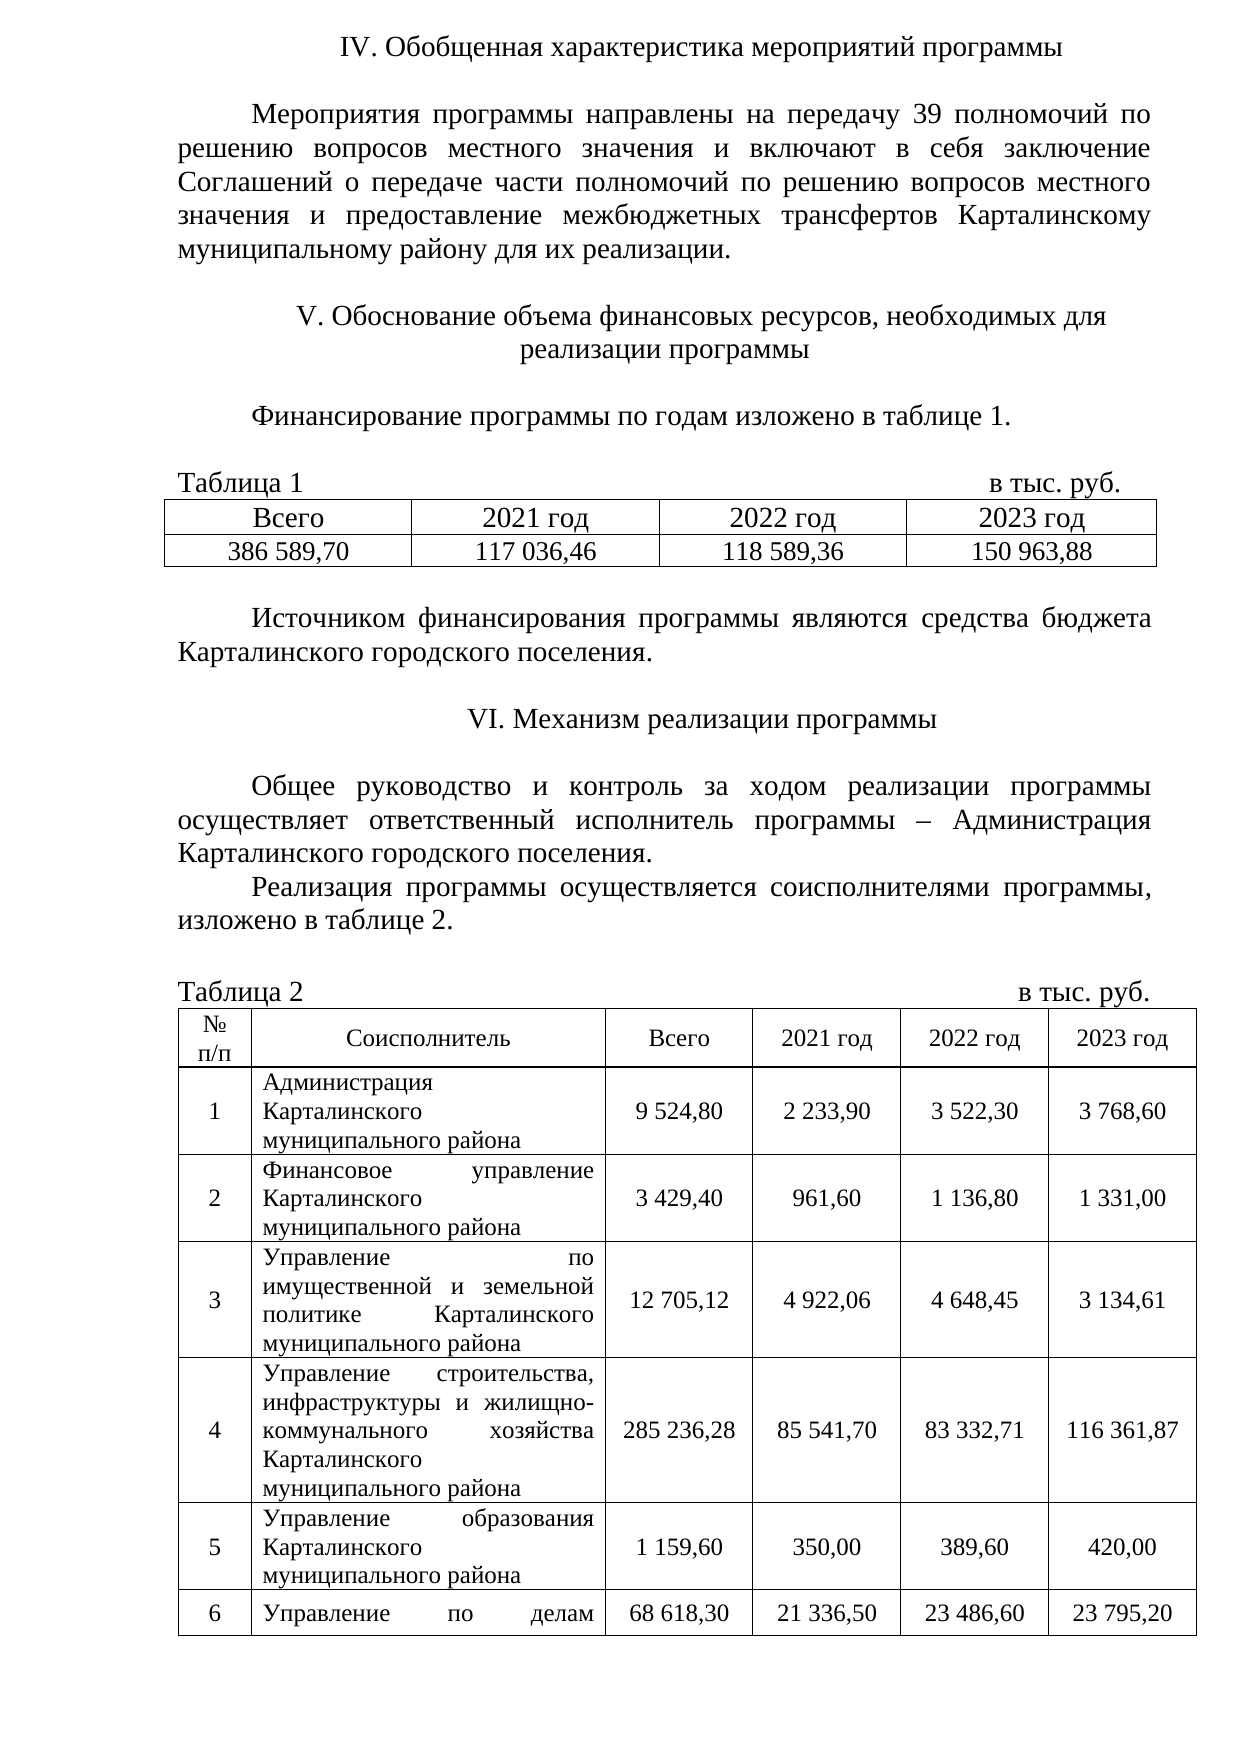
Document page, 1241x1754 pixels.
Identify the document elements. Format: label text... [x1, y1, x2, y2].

table_cell 150 963,88 [907, 535, 1156, 566]
table_cell Управление образования Карталинского муниципального района [252, 1503, 605, 1589]
table_header 2022 год [901, 1009, 1048, 1066]
table_cell 350,00 [753, 1503, 900, 1589]
table_cell Финансовое управление Карталинского муниципального района [252, 1155, 605, 1241]
table_cell Управление строительства, инфраструктуры и жилищно-коммунального хозяйства Карталинского муниципального района [252, 1358, 605, 1502]
table_cell 1 136,80 [901, 1155, 1048, 1241]
table_cell Управление по имущественной и земельной политике Карталинского муниципального района [252, 1242, 605, 1357]
table_cell 3 134,61 [1049, 1242, 1196, 1357]
text IV. Обобщенная характеристика мероприятий программы [177, 29, 1152, 63]
table_cell 116 361,87 [1049, 1358, 1196, 1502]
table_cell 1 159,60 [606, 1503, 752, 1589]
table_cell 12 705,12 [606, 1242, 752, 1357]
table_header Соисполнитель [252, 1009, 605, 1066]
table_cell 6 [179, 1590, 251, 1635]
table_cell 961,60 [753, 1155, 900, 1241]
table_cell 3 429,40 [606, 1155, 752, 1241]
table_header 2023 год [1049, 1009, 1196, 1066]
table_cell 68 618,30 [606, 1590, 752, 1635]
table_cell 4 648,45 [901, 1242, 1048, 1357]
text V. Обоснование объема финансовых ресурсов, необходимых для реализации программы [177, 298, 1152, 365]
table_cell 3 768,60 [1049, 1068, 1196, 1154]
table_cell 389,60 [901, 1503, 1048, 1589]
table_cell 1 331,00 [1049, 1155, 1196, 1241]
table_cell Администрация Карталинского муниципального района [252, 1068, 605, 1154]
table_cell 85 541,70 [753, 1358, 900, 1502]
table_cell 2 233,90 [753, 1068, 900, 1154]
text VI. Механизм реализации программы [252, 701, 1152, 735]
table_cell 3 [179, 1242, 251, 1357]
table_cell 420,00 [1049, 1503, 1196, 1589]
table_cell 3 522,30 [901, 1068, 1048, 1154]
table_cell 23 795,20 [1049, 1590, 1196, 1635]
text Таблица 1 в тыс. руб. [177, 466, 1152, 499]
table_cell 83 332,71 [901, 1358, 1048, 1502]
table_cell 9 524,80 [606, 1068, 752, 1154]
table_cell 23 486,60 [901, 1590, 1048, 1635]
table_header 2022 год [660, 500, 906, 534]
table_cell 1 [179, 1068, 251, 1154]
table_header 2021 год [753, 1009, 900, 1066]
table_header № п/п [179, 1009, 251, 1066]
table_header 2021 год [412, 500, 659, 534]
table_cell 5 [179, 1503, 251, 1589]
table_header Всего [165, 500, 411, 534]
text Таблица 2 в тыс. руб. [177, 974, 1152, 1008]
text Мероприятия программы направлены на передачу 39 полномочий по решению вопросов местного значения и включают в себя заключение Соглашений о передаче части полномочий по решению вопросов местного значения и предоставление межбюджетных трансфертов Карталинскому муниципальному району для их реализации. [177, 97, 1152, 264]
table_cell 4 922,06 [753, 1242, 900, 1357]
table_cell 21 336,50 [753, 1590, 900, 1635]
table_cell 2 [179, 1155, 251, 1241]
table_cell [252, 1590, 605, 1635]
table_cell 117 036,46 [412, 535, 659, 566]
text Реализация программы осуществляется соисполнителями программы, изложено в таблице 2. [177, 869, 1152, 936]
text Финансирование программы по годам изложено в таблице 1. [177, 398, 1152, 432]
text Общее руководство и контроль за ходом реализации программы осуществляет ответственный исполнитель программы – Администрация Карталинского городского поселения. [177, 768, 1152, 869]
table_cell 4 [179, 1358, 251, 1502]
table_cell 118 589,36 [660, 535, 906, 566]
table_header Всего [606, 1009, 752, 1066]
table_cell 386 589,70 [165, 535, 411, 566]
text Источником финансирования программы являются средства бюджета Карталинского городского поселения. [177, 601, 1152, 668]
table_cell 285 236,28 [606, 1358, 752, 1502]
table_header 2023 год [907, 500, 1156, 534]
